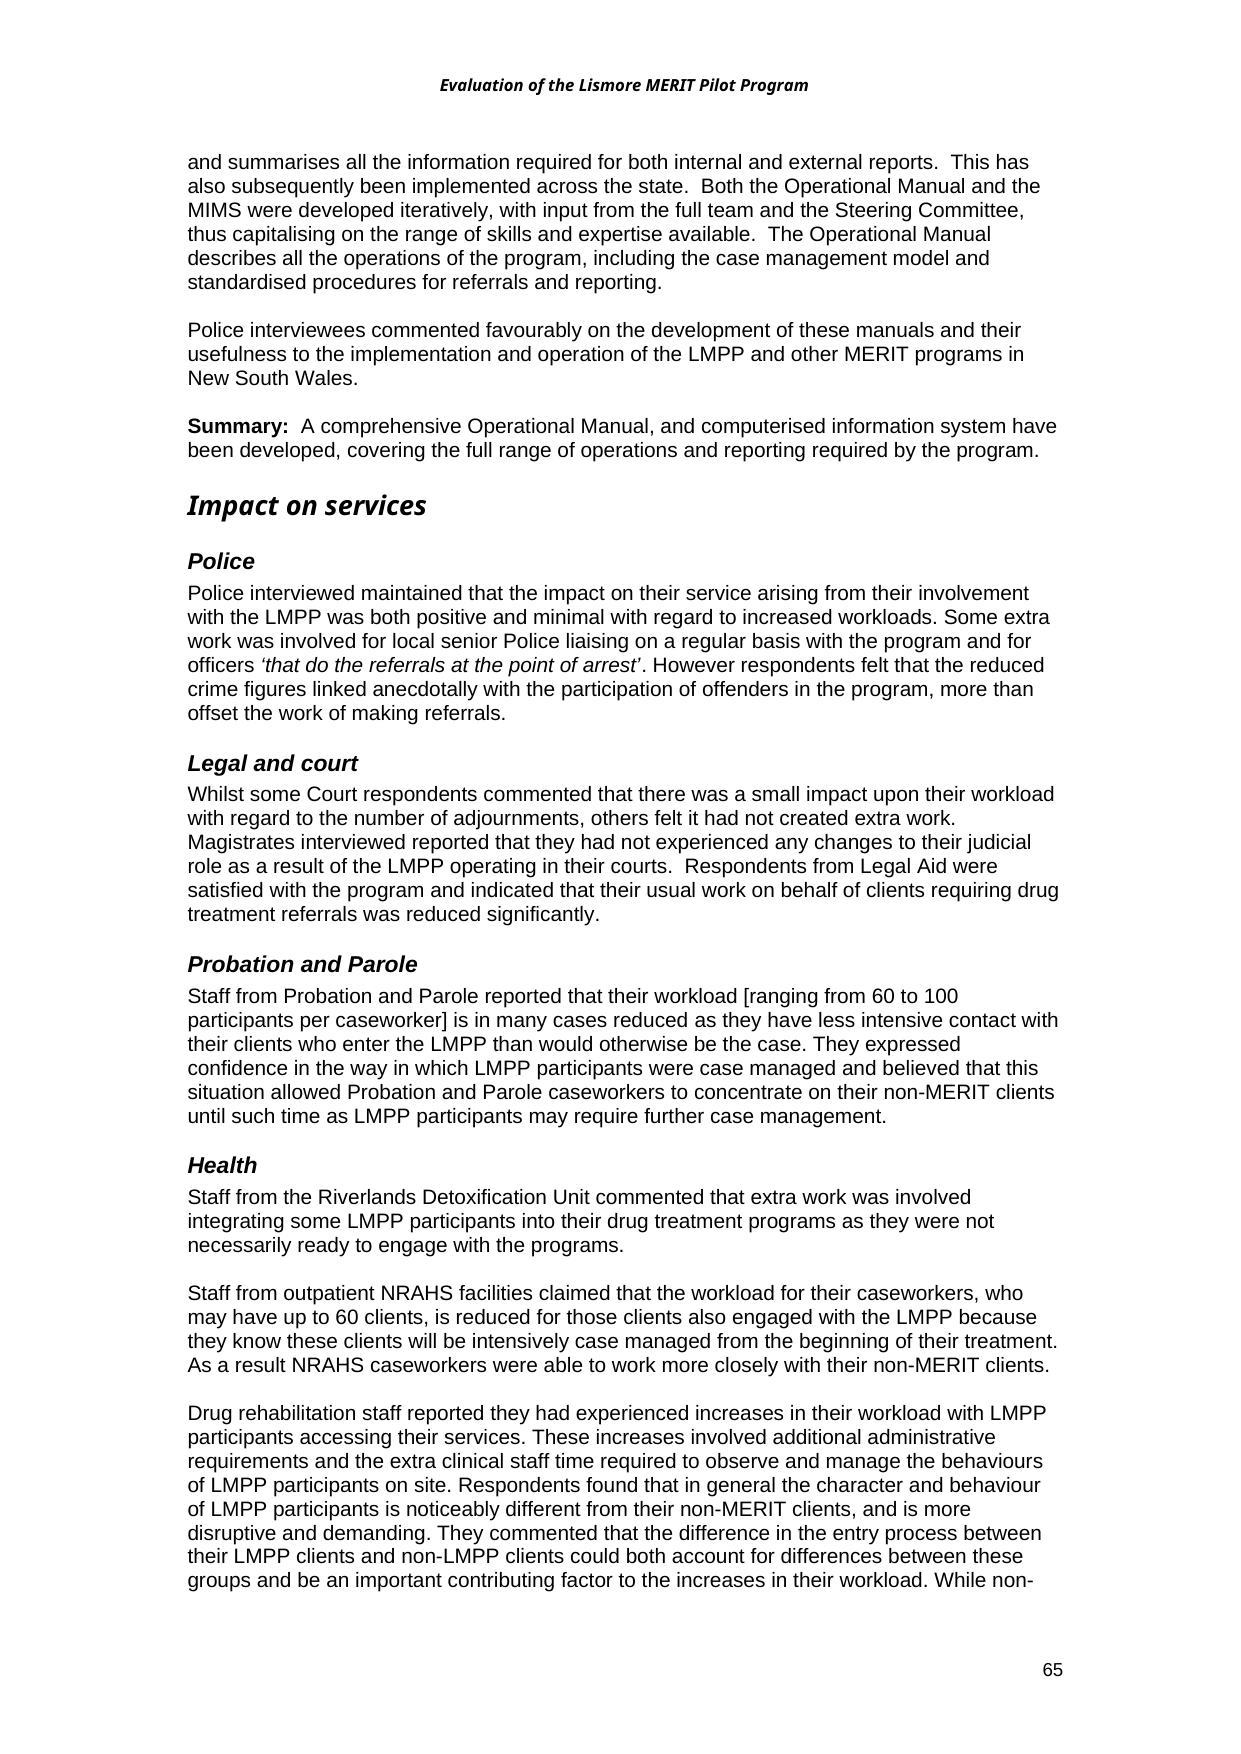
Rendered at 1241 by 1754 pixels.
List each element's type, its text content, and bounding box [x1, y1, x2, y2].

subtitle Police [187, 548, 1063, 575]
subtitle Probation and Parole [187, 951, 1063, 977]
text Police interviewees commented favourably on the development of these manuals and their usefulness to the implementation and operation of the LMPP and other MERIT programs in New South Wales. [187, 318, 1063, 389]
text Staff from outpatient NRAHS facilities claimed that the workload for their caseworkers, who may have up to 60 clients, is reduced for those clients also engaged with the LMPP because they know these clients will be intensively case managed from the beginning of their treatment. As a result NRAHS caseworkers were able to work more closely with their non-MERIT clients. [187, 1281, 1063, 1377]
subtitle Impact on services [187, 486, 1063, 523]
subtitle Health [187, 1152, 1063, 1179]
subtitle Legal and court [187, 750, 1063, 776]
text Staff from the Riverlands Detoxification Unit commented that extra work was involved integrating some LMPP participants into their drug treatment programs as they were not necessarily ready to engage with the programs. [187, 1185, 1063, 1257]
text Staff from Probation and Parole reported that their workload [ranging from 60 to 100 participants per caseworker] is in many cases reduced as they have less intensive contact with their clients who enter the LMPP than would otherwise be the case. They expressed confidence in the way in which LMPP participants were case managed and believed that this situation allowed Probation and Parole caseworkers to concentrate on their non-MERIT clients until such time as LMPP participants may require further case management. [187, 984, 1063, 1127]
text Police interviewed maintained that the impact on their service arising from their involvement with the LMPP was both positive and minimal with regard to increased workloads. Some extra work was involved for local senior Police liaising on a regular basis with the program and for officers ‘that do the referrals at the point of arrest’. However respondents felt that the reduced crime figures linked anecdotally with the participation of offenders in the program, more than offset the work of making referrals. [187, 581, 1063, 725]
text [187, 1401, 1063, 1592]
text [187, 150, 1063, 294]
text Whilst some Court respondents commented that there was a small impact upon their workload with regard to the number of adjournments, others felt it had not created extra work. Magistrates interviewed reported that they had not experienced any changes to their judicial role as a result of the LMPP operating in their courts. Respondents from Legal Aid were satisfied with the program and indicated that their usual work on behalf of clients requiring drug treatment referrals was reduced significantly. [187, 782, 1063, 926]
text Summary: A comprehensive Operational Manual, and computerised information system have been developed, covering the full range of operations and reporting required by the program. [187, 413, 1063, 461]
